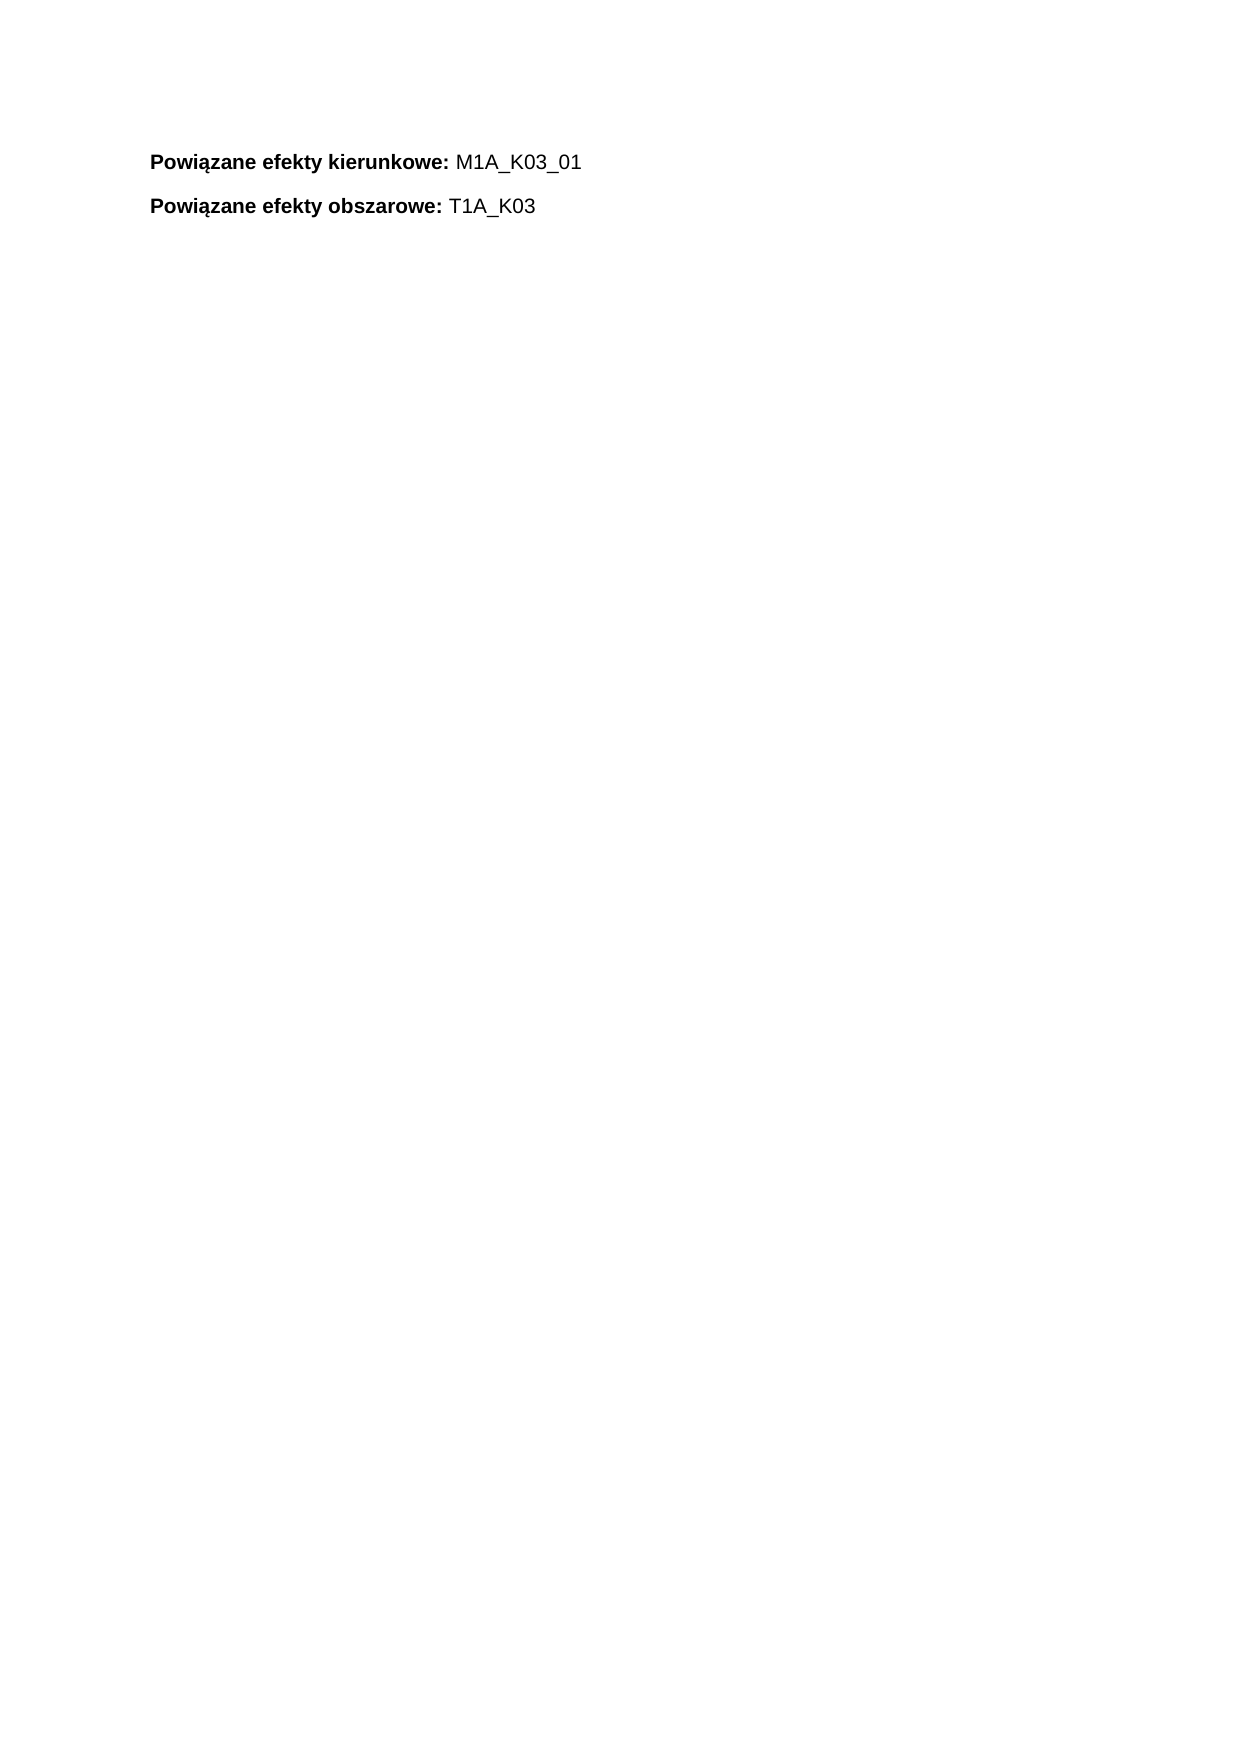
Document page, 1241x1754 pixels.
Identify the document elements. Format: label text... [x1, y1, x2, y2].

text Powiązane efekty kierunkowe: M1A_K03_01 [150, 150, 1090, 174]
text Powiązane efekty obszarowe: T1A_K03 [150, 194, 1090, 218]
